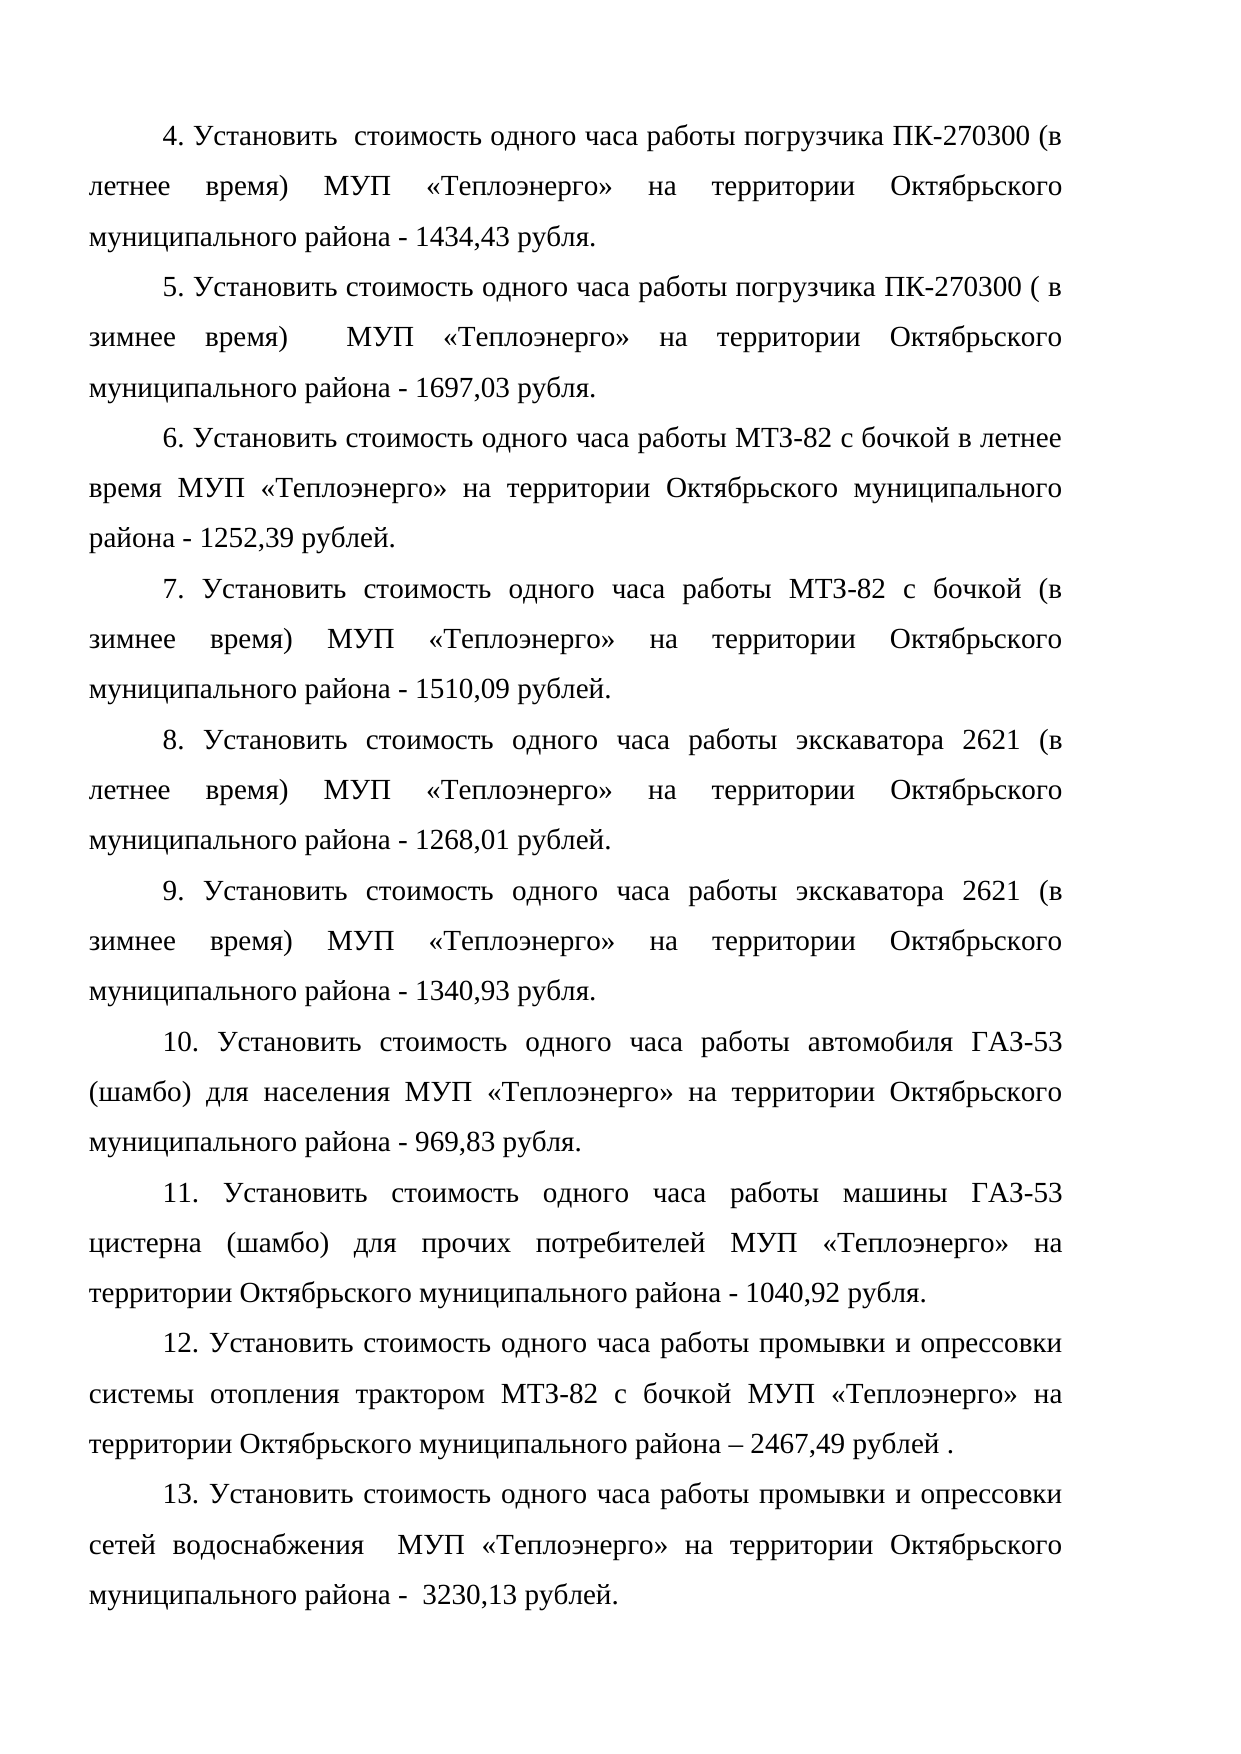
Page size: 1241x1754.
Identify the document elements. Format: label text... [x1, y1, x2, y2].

text 8. Установить стоимость одного часа работы экскаватора 2621 (в летнее время) МУП «Теплоэнерго» на территории Октябрьского муниципального района - 1268,01 рублей. [89, 722, 1063, 856]
text 5. Установить стоимость одного часа работы погрузчика ПК-270300 ( в зимнее время) МУП «Теплоэнерго» на территории Октябрьского муниципального района - 1697,03 рубля. [89, 269, 1063, 403]
text 13. Установить стоимость одного часа работы промывки и опрессовки сетей водоснабжения МУП «Теплоэнерго» на территории Октябрьского муниципального района - 3230,13 рублей. [89, 1477, 1063, 1611]
text 11. Установить стоимость одного часа работы машины ГАЗ-53 цистерна (шамбо) для прочих потребителей МУП «Теплоэнерго» на территории Октябрьского муниципального района - 1040,92 рубля. [89, 1175, 1063, 1309]
text 10. Установить стоимость одного часа работы автомобиля ГАЗ-53 (шамбо) для населения МУП «Теплоэнерго» на территории Октябрьского муниципального района - 969,83 рубля. [89, 1024, 1063, 1158]
text 9. Установить стоимость одного часа работы экскаватора 2621 (в зимнее время) МУП «Теплоэнерго» на территории Октябрьского муниципального района - 1340,93 рубля. [89, 873, 1063, 1007]
text 4. Установить стоимость одного часа работы погрузчика ПК-270300 (в летнее время) МУП «Теплоэнерго» на территории Октябрьского муниципального района - 1434,43 рубля. [89, 118, 1063, 252]
text 6. Установить стоимость одного часа работы МТЗ-82 с бочкой в летнее время МУП «Теплоэнерго» на территории Октябрьского муниципального района - 1252,39 рублей. [89, 420, 1063, 554]
text 12. Установить стоимость одного часа работы промывки и опрессовки системы отопления трактором МТЗ-82 с бочкой МУП «Теплоэнерго» на территории Октябрьского муниципального района – 2467,49 рублей . [89, 1326, 1063, 1460]
text 7. Установить стоимость одного часа работы МТЗ-82 с бочкой (в зимнее время) МУП «Теплоэнерго» на территории Октябрьского муниципального района - 1510,09 рублей. [89, 571, 1063, 705]
